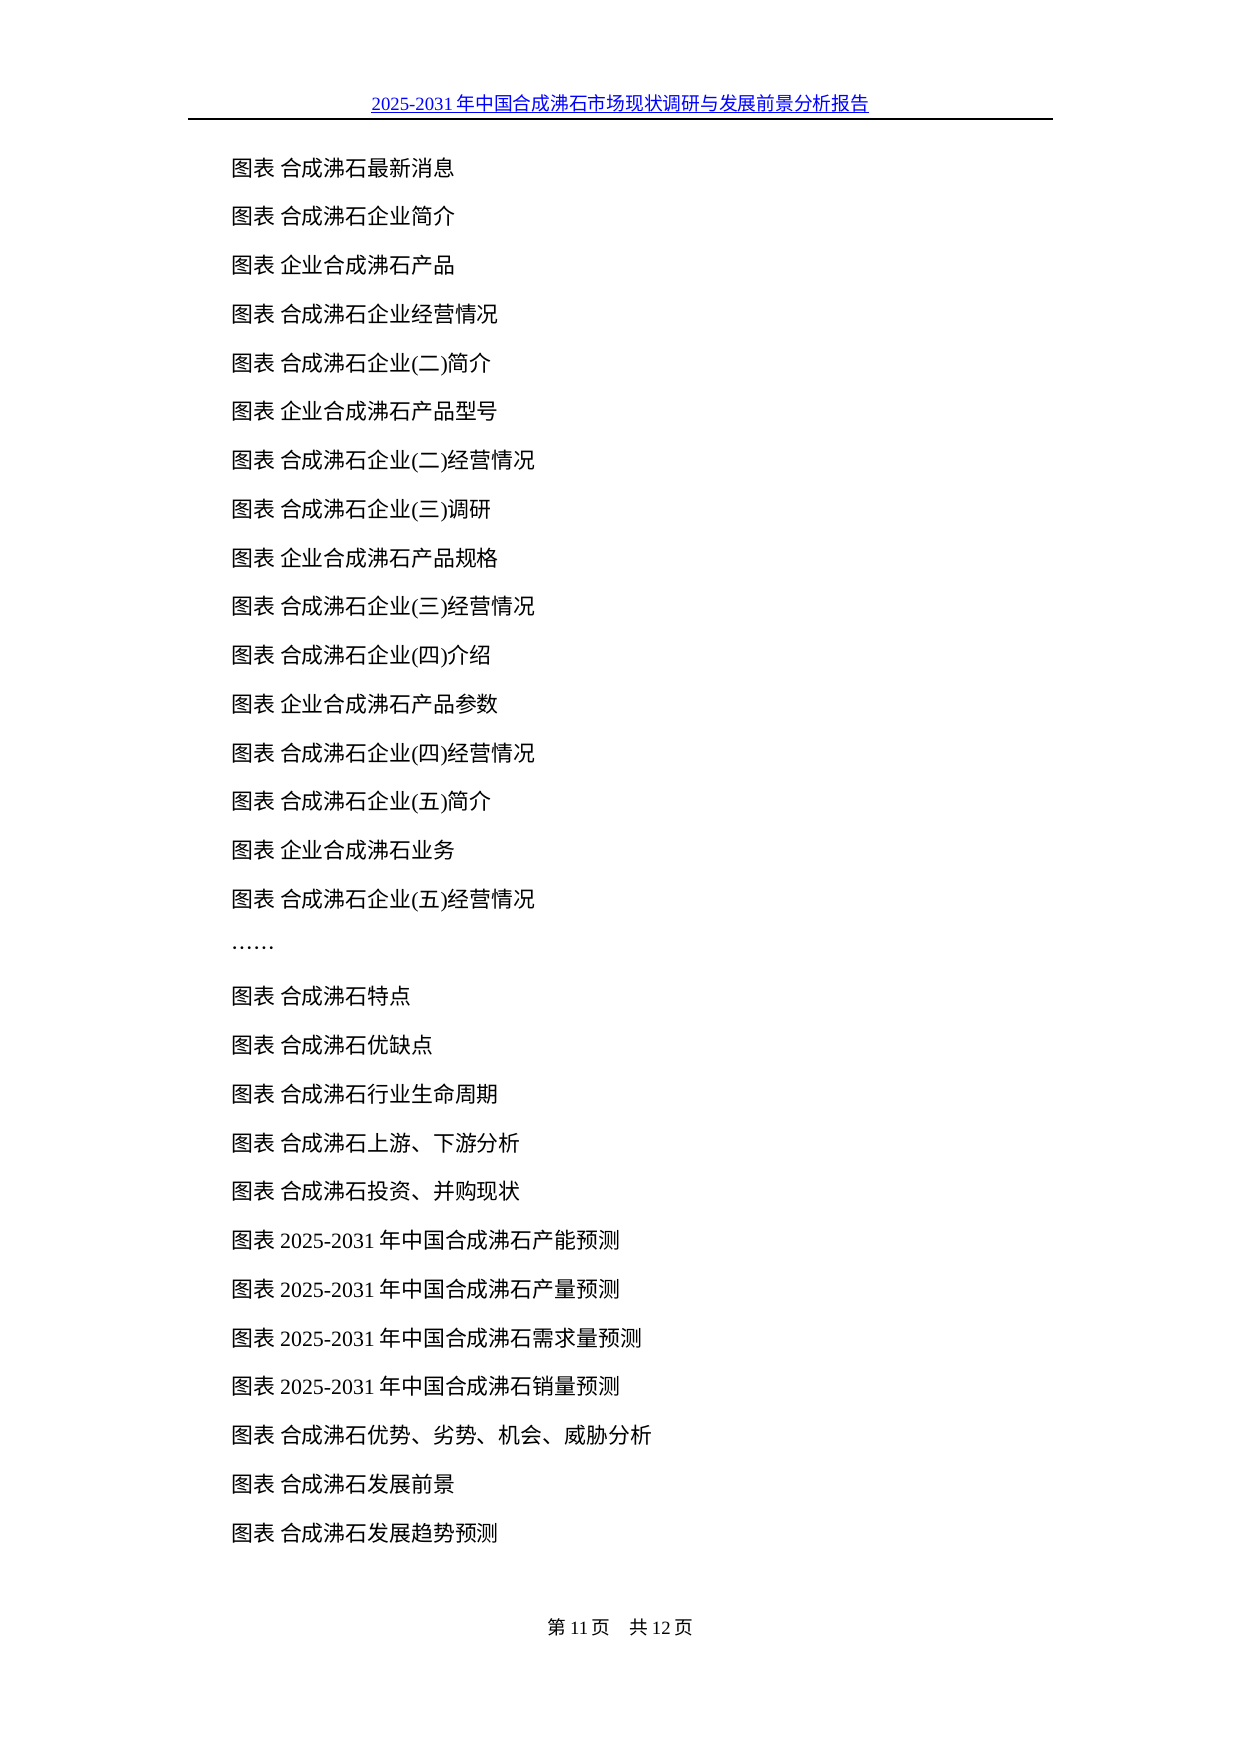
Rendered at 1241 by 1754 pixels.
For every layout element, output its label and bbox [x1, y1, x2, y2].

text [187, 150, 1053, 1548]
